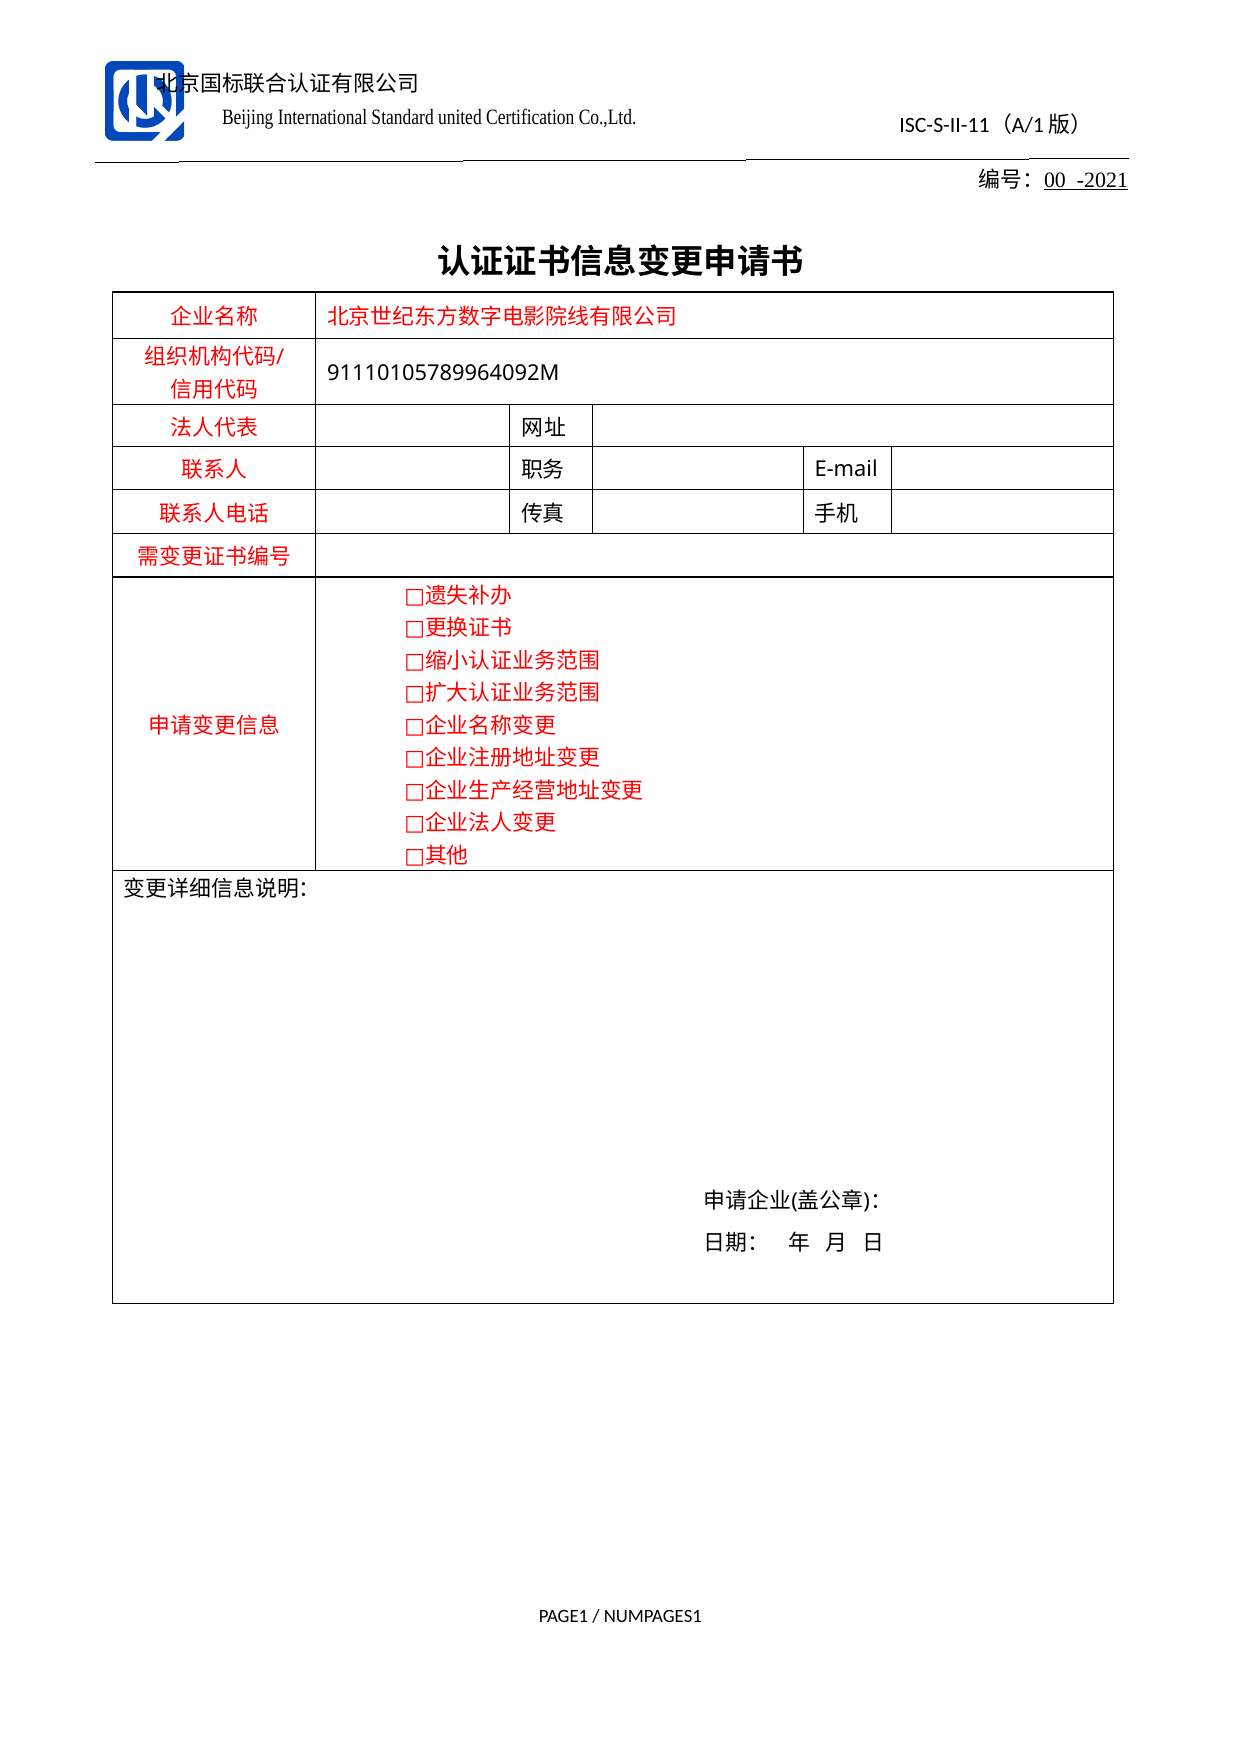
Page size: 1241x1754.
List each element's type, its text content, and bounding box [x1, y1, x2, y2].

table_cell 法人代表 [113, 405, 315, 446]
table_cell [593, 405, 1113, 446]
text 认证证书信息变更申请书 [112, 226, 1128, 291]
table_cell E-mail [804, 447, 891, 489]
table_cell [316, 534, 1113, 576]
table_cell [316, 405, 509, 446]
table_cell 申请变更信息 [113, 578, 315, 870]
table_cell 需变更证书编号 [113, 534, 315, 576]
table_cell 职务 [510, 447, 592, 489]
table_cell [593, 447, 803, 489]
table_cell □遗失补办 □更换证书 □缩小认证业务范围 □扩大认证业务范围 □企业名称变更 □企业注册地址变更 □企业生产经营地址变更 □企业法人变更 □其他 [316, 578, 1113, 870]
table_cell 手机 [804, 490, 891, 533]
table_cell [892, 447, 1113, 489]
table_cell [892, 490, 1113, 533]
picture [105, 61, 185, 141]
table_cell [593, 490, 803, 533]
table_cell 联系人电话 [113, 490, 315, 533]
table_cell 联系人 [113, 447, 315, 489]
table_cell 网址 [510, 405, 592, 446]
table_header 北京世纪东方数字电影院线有限公司 [316, 293, 1113, 338]
table_cell [316, 490, 509, 533]
table_cell 传真 [510, 490, 592, 533]
table_cell 组织机构代码/ 信用代码 [113, 339, 315, 404]
text 编号：00 -2021 [112, 161, 1128, 194]
table_header 企业名称 [113, 293, 315, 338]
table_cell [316, 447, 509, 489]
table_cell 变更详细信息说明： 申请企业(盖公章)： 日期： 年 月 日 [113, 871, 1113, 1303]
table_cell 91110105789964092M [316, 339, 1113, 404]
